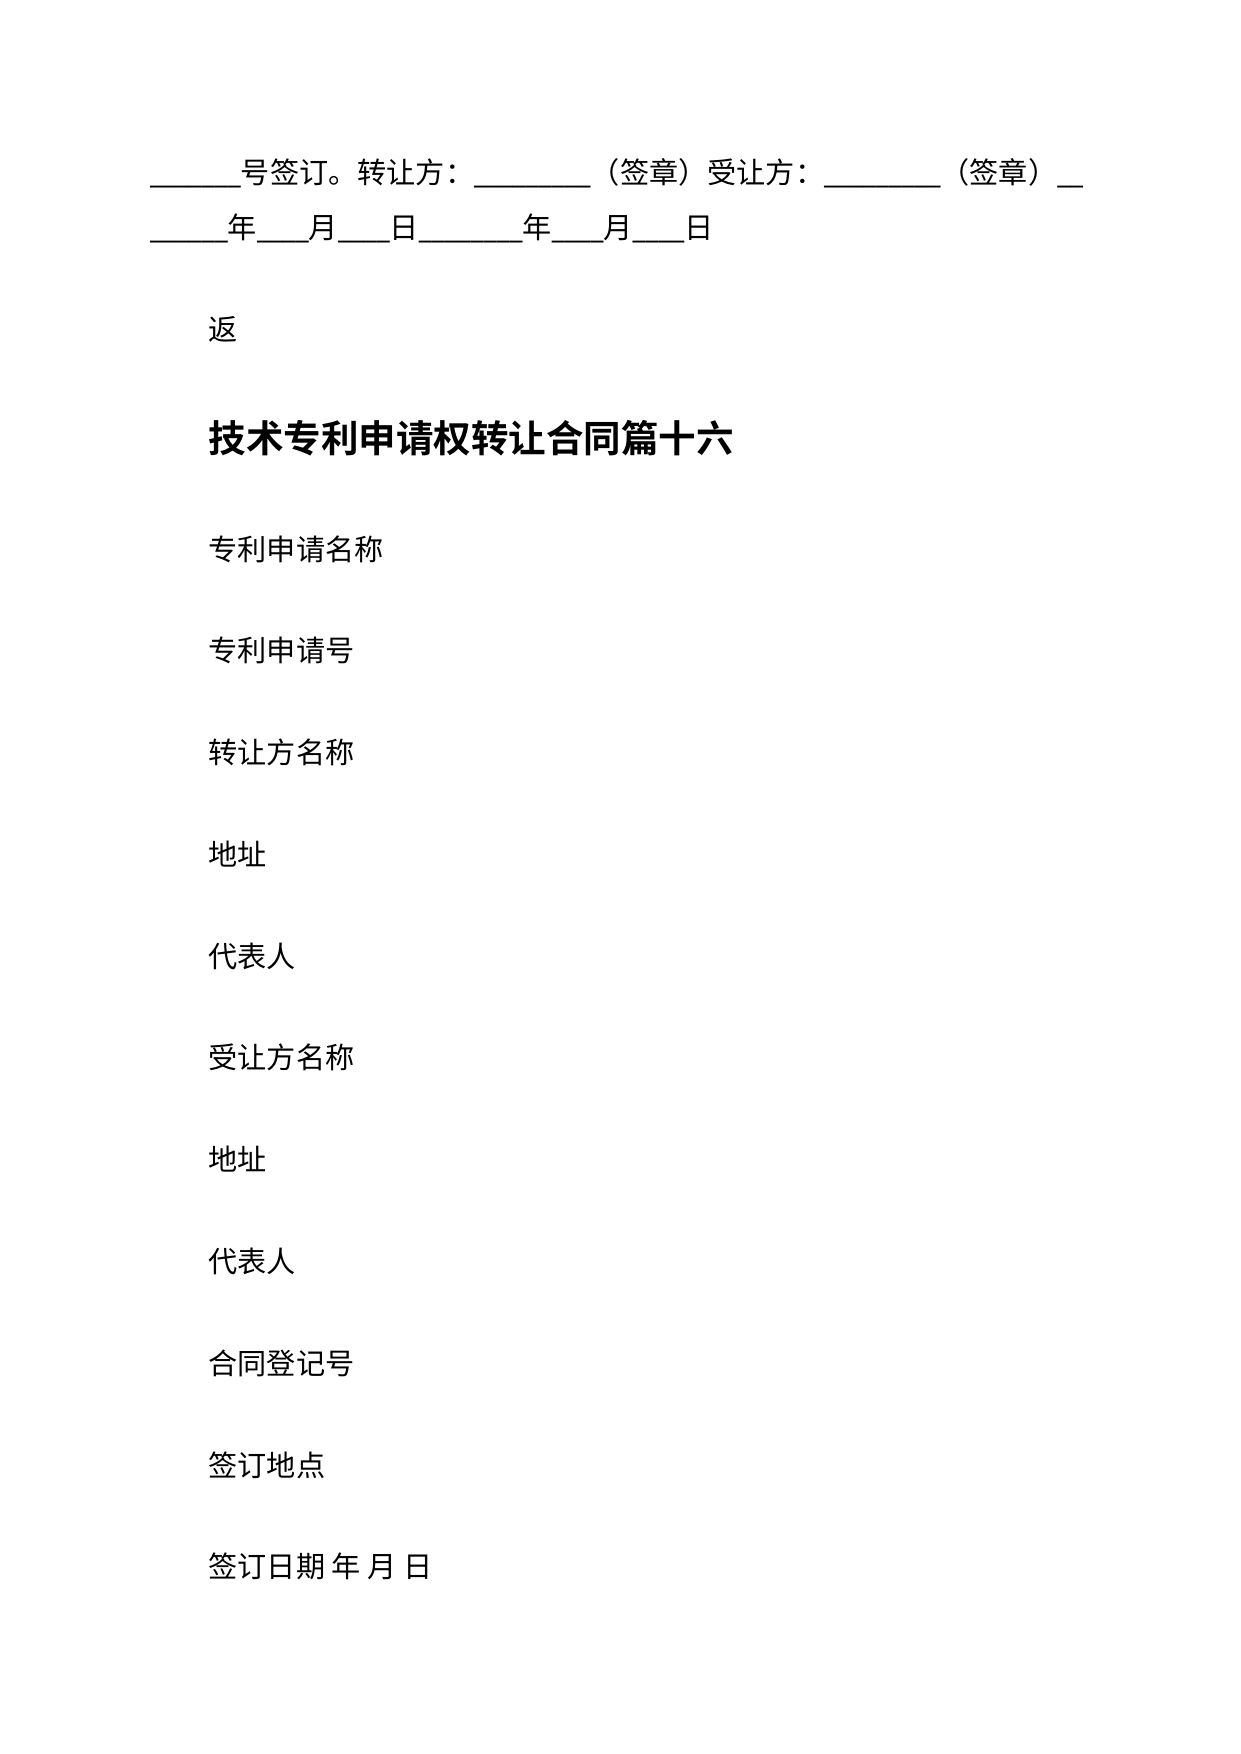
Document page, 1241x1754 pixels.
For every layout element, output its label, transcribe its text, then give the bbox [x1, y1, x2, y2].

text 转让方名称 [150, 730, 1090, 772]
text 签订日期 年 月 日 [150, 1544, 1090, 1586]
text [150, 150, 1090, 247]
text 专利申请名称 [150, 526, 1090, 568]
text 合同登记号 [150, 1340, 1090, 1383]
text 技术专利申请权转让合同篇十六 [150, 409, 1090, 463]
text 代表人 [150, 933, 1090, 976]
text 专利申请号 [150, 628, 1090, 670]
text 代表人 [150, 1238, 1090, 1281]
text 地址 [150, 1137, 1090, 1179]
text 返 [150, 307, 1090, 349]
text 地址 [150, 831, 1090, 874]
text 签订地点 [150, 1442, 1090, 1484]
text 受让方名称 [150, 1035, 1090, 1077]
